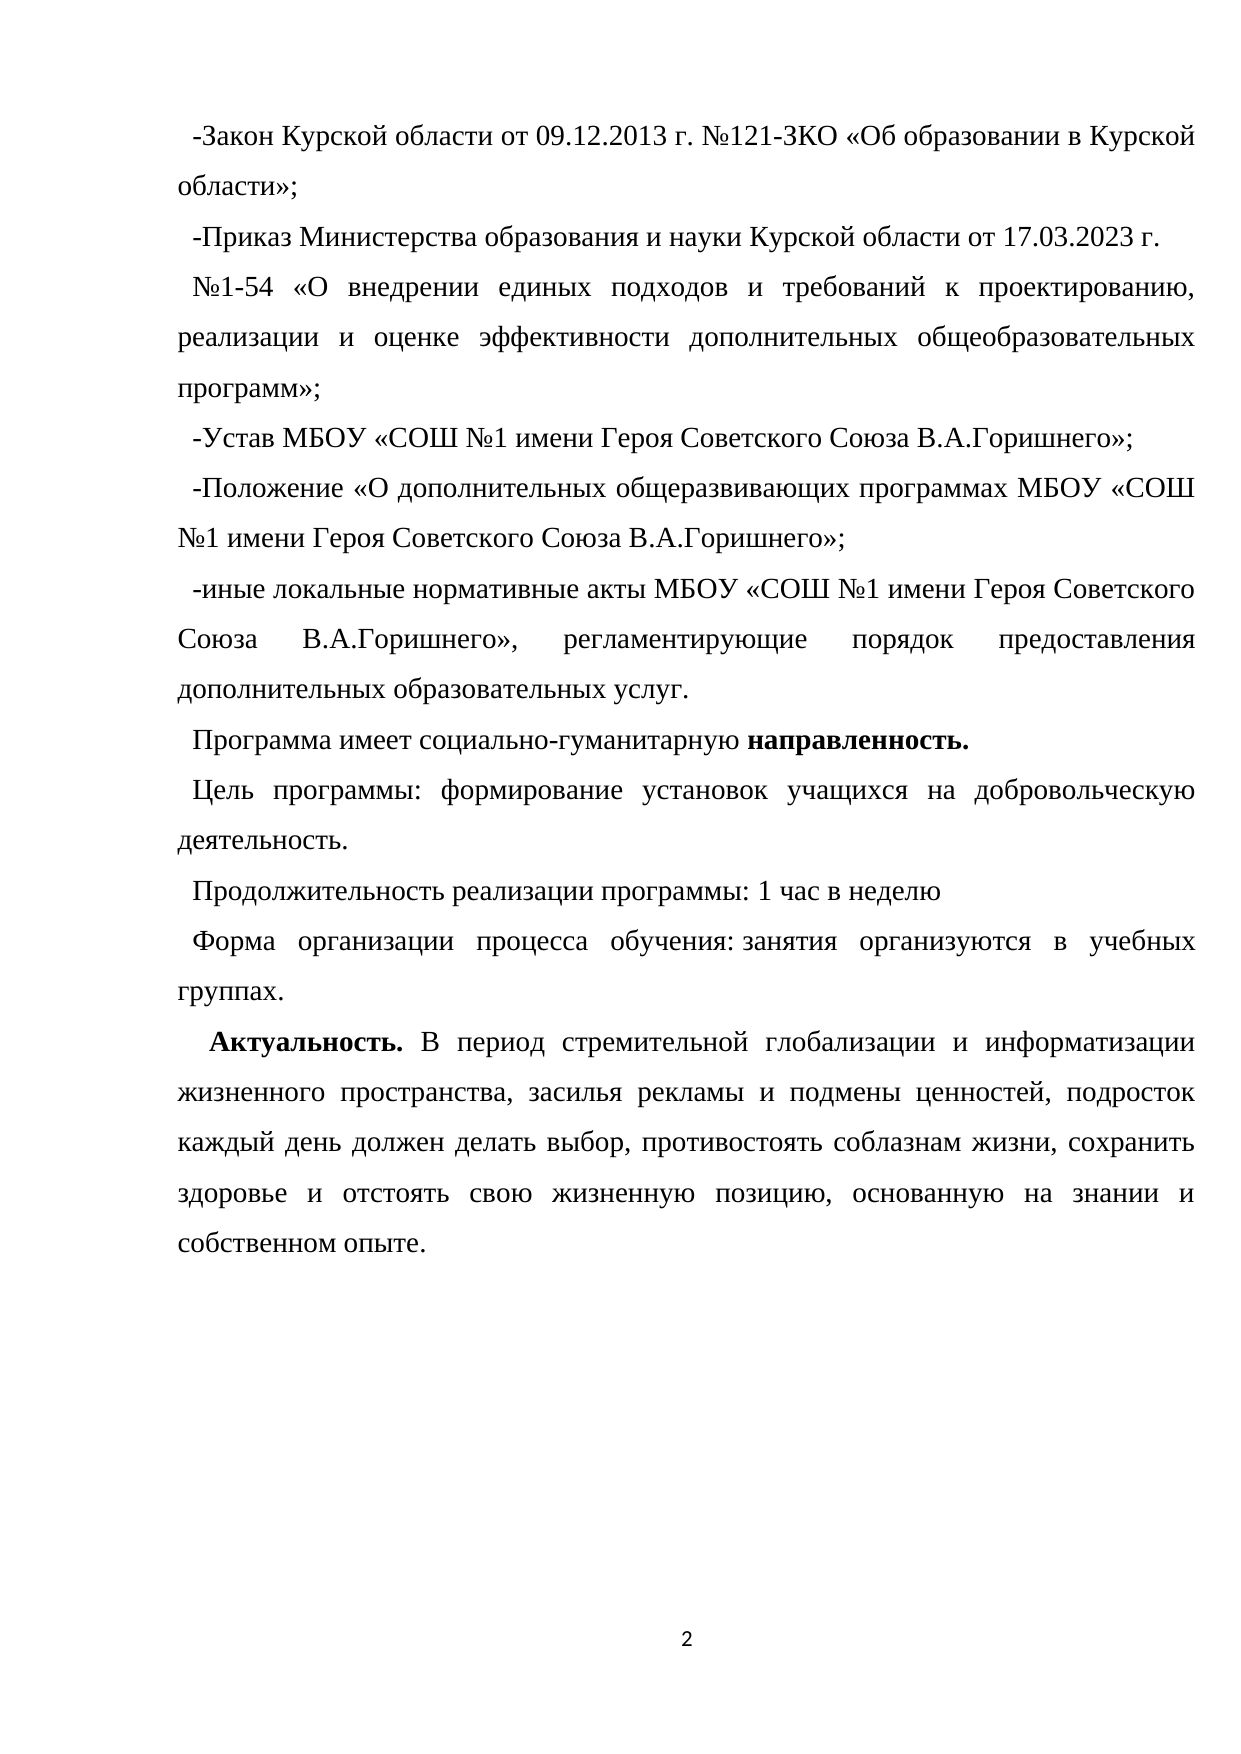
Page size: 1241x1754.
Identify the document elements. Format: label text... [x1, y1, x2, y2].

text Актуальность. В период стремительной глобализации и информатизации жизненного пространства, засилья рекламы и подмены ценностей, подросток каждый день должен делать выбор, противостоять соблазнам жизни, сохранить здоровье и отстоять свою жизненную позицию, основанную на знании и собственном опыте. [177, 1024, 1196, 1258]
text -Приказ Министерства образования и науки Курской области от 17.03.2023 г. [177, 219, 1196, 252]
text Форма организации процесса обучения: занятия организуются в учебных группах. [177, 923, 1196, 1007]
text -Устав МБОУ «СОШ №1 имени Героя Советского Союза В.А.Горишнего»; [177, 420, 1196, 453]
text -Закон Курской области от 09.12.2013 г. №121-ЗКО «Об образовании в Курской области»; [177, 118, 1196, 202]
text -иные локальные нормативные акты МБОУ «СОШ №1 имени Героя Советского Союза В.А.Горишнего», регламентирующие порядок предоставления дополнительных образовательных услуг. [177, 571, 1196, 705]
text -Положение «О дополнительных общеразвивающих программах МБОУ «СОШ №1 имени Героя Советского Союза В.А.Горишнего»; [177, 470, 1196, 554]
text Цель программы: формирование установок учащихся на добровольческую деятельность. [177, 772, 1196, 856]
text №1-54 «О внедрении единых подходов и требований к проектированию, реализации и оценке эффективности дополнительных общеобразовательных программ»; [177, 269, 1196, 403]
text Программа имеет социально-гуманитарную направленность. [177, 722, 1196, 755]
text Продолжительность реализации программы: 1 час в неделю [177, 873, 1196, 906]
